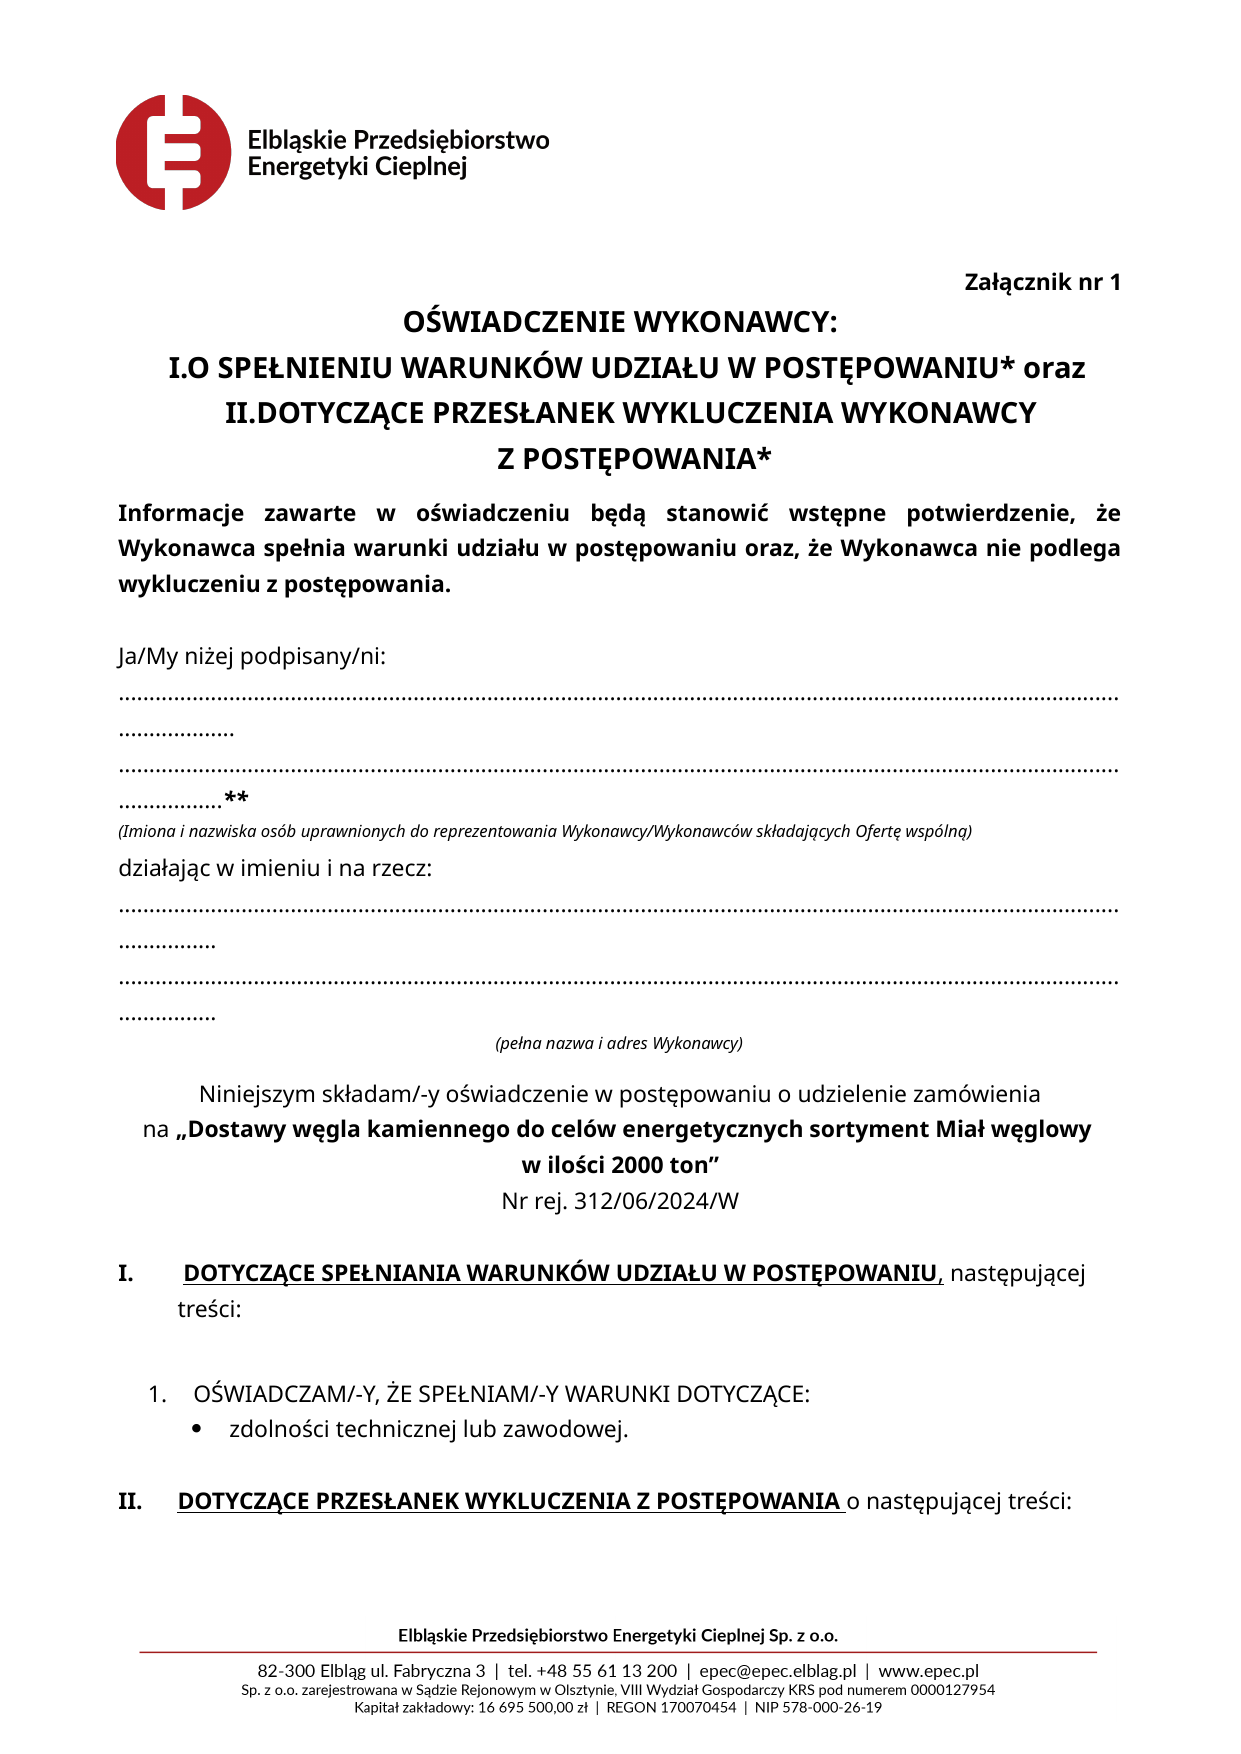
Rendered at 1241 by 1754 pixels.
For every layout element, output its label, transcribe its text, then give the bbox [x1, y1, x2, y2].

text ................................................................................................................................................................................... [118, 960, 1122, 1027]
text OŚWIADCZENIE WYKONAWCY: [118, 301, 1122, 341]
list DOTYCZĄCE PRZESŁANEK WYKLUCZENIA Z POSTĘPOWANIA o następującej treści: [118, 1485, 1122, 1517]
text (Imiona i nazwiska osób uprawnionych do reprezentowania Wykonawcy/Wykonawców składających Ofertę wspólną) [118, 820, 1122, 843]
text I.O SPEŁNIENIU WARUNKÓW UDZIAŁU W POSTĘPOWANIU* oraz II.DOTYCZĄCE PRZESŁANEK WYKLUCZENIA WYKONAWCY Z POSTĘPOWANIA* [148, 347, 1122, 478]
text Informacje zawarte w oświadczeniu będą stanowić wstępne potwierdzenie, że Wykonawca spełnia warunki udziału w postępowaniu oraz, że Wykonawca nie podlega wykluczeniu z postępowania. [118, 496, 1122, 599]
list zdolności technicznej lub zawodowej. [192, 1413, 1122, 1445]
text Nr rej. 312/06/2024/W [118, 1185, 1122, 1217]
text (pełna nazwa i adres Wykonawcy) [118, 1032, 1122, 1054]
text na „Dostawy węgla kamiennego do celów energetycznych sortyment Miał węglowy w ilości 2000 ton” [118, 1113, 1122, 1181]
list OŚWIADCZAM/-Y, ŻE SPEŁNIAM/-Y WARUNKI DOTYCZĄCE: [148, 1377, 1133, 1409]
text ...................................................................................................................................................................................... [118, 676, 1122, 743]
list DOTYCZĄCE SPEŁNIANIA WARUNKÓW UDZIAŁU W POSTĘPOWANIU, następującej treści: [118, 1257, 1122, 1324]
text Ja/My niżej podpisany/ni: [118, 640, 1122, 671]
picture [115, 1616, 1117, 1722]
text ................................................................................................................................................................................... [118, 888, 1122, 955]
text działając w imieniu i na rzecz: [118, 852, 1122, 883]
text Niniejszym składam/-y oświadczenie w postępowaniu o udzielenie zamówienia [118, 1077, 1122, 1109]
text Załącznik nr 1 [118, 266, 1122, 297]
picture [116, 95, 550, 210]
text ....................................................................................................................................................................................** [118, 748, 1122, 815]
